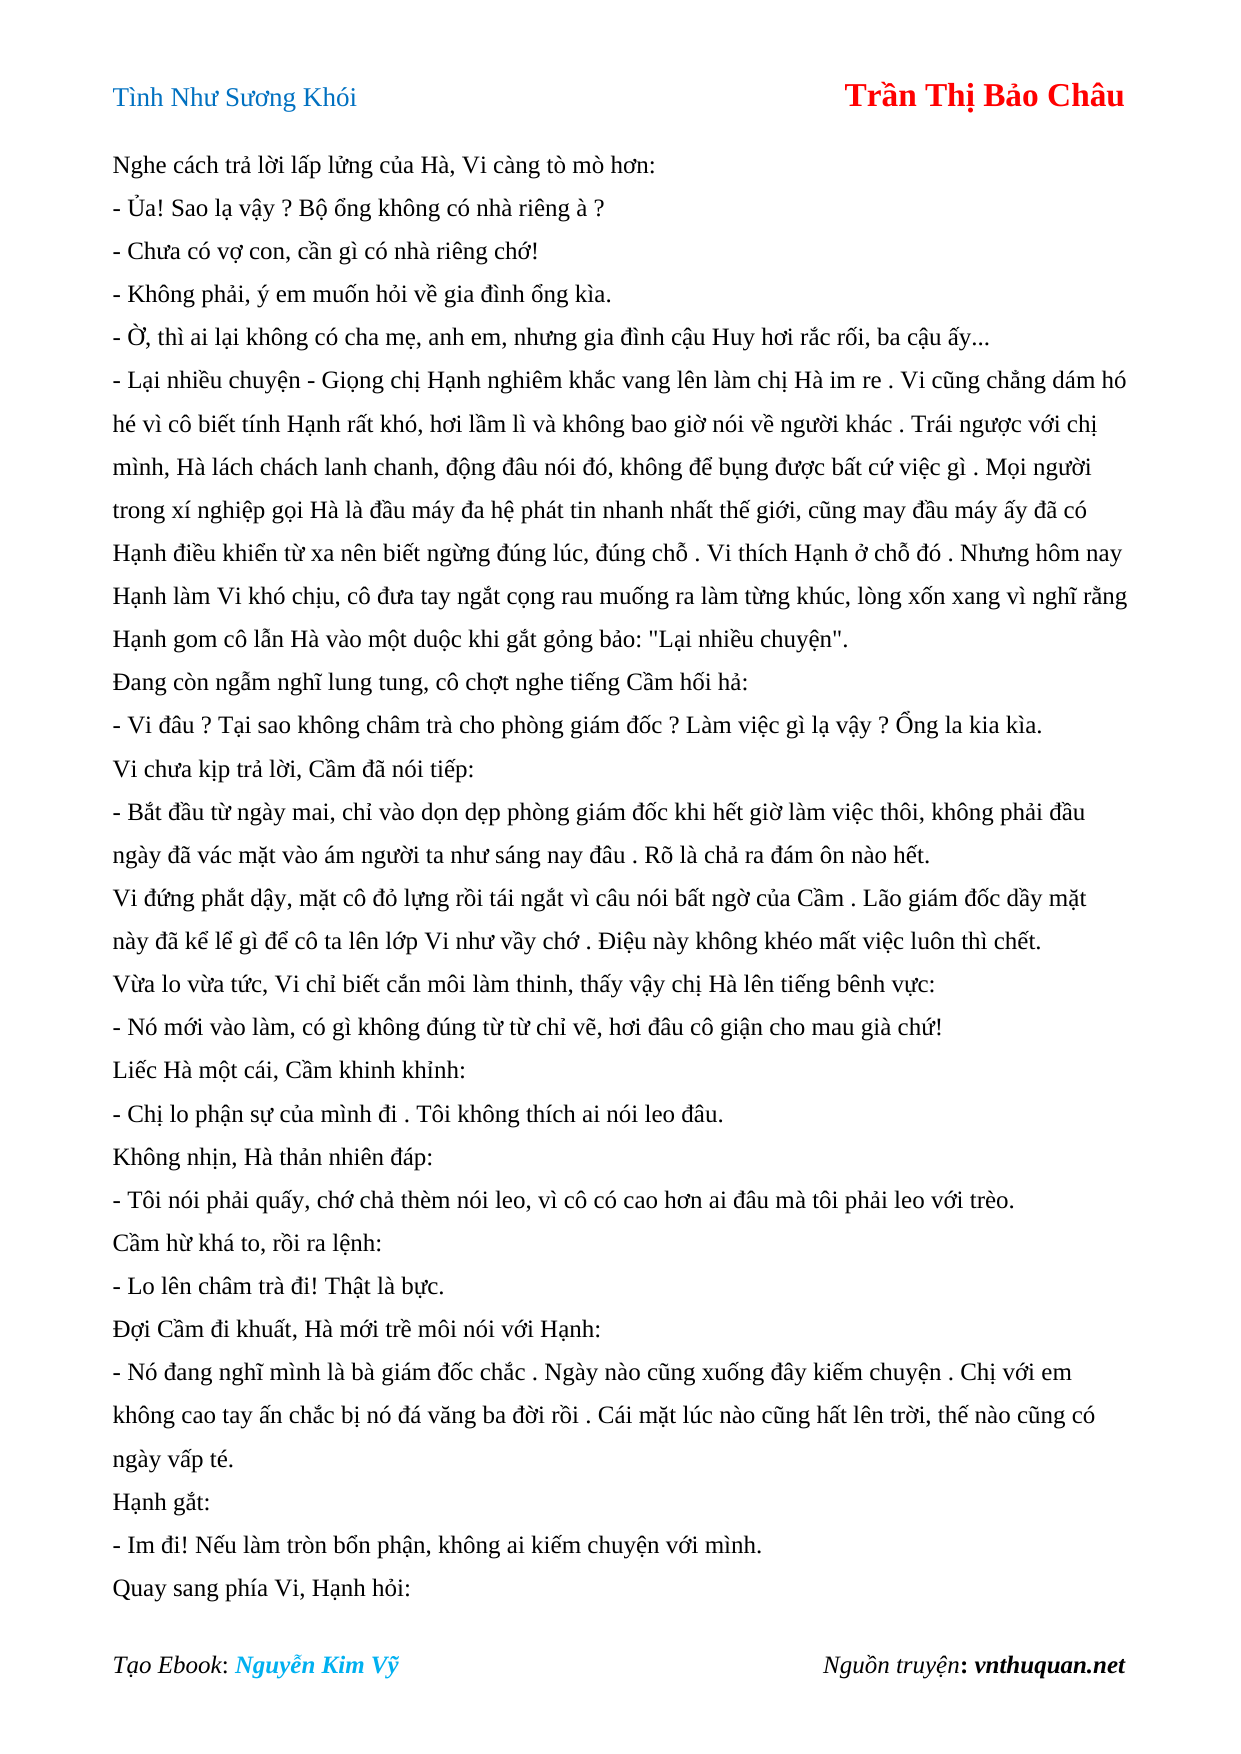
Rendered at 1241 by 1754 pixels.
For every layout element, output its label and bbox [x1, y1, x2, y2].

text [112, 150, 1128, 1602]
